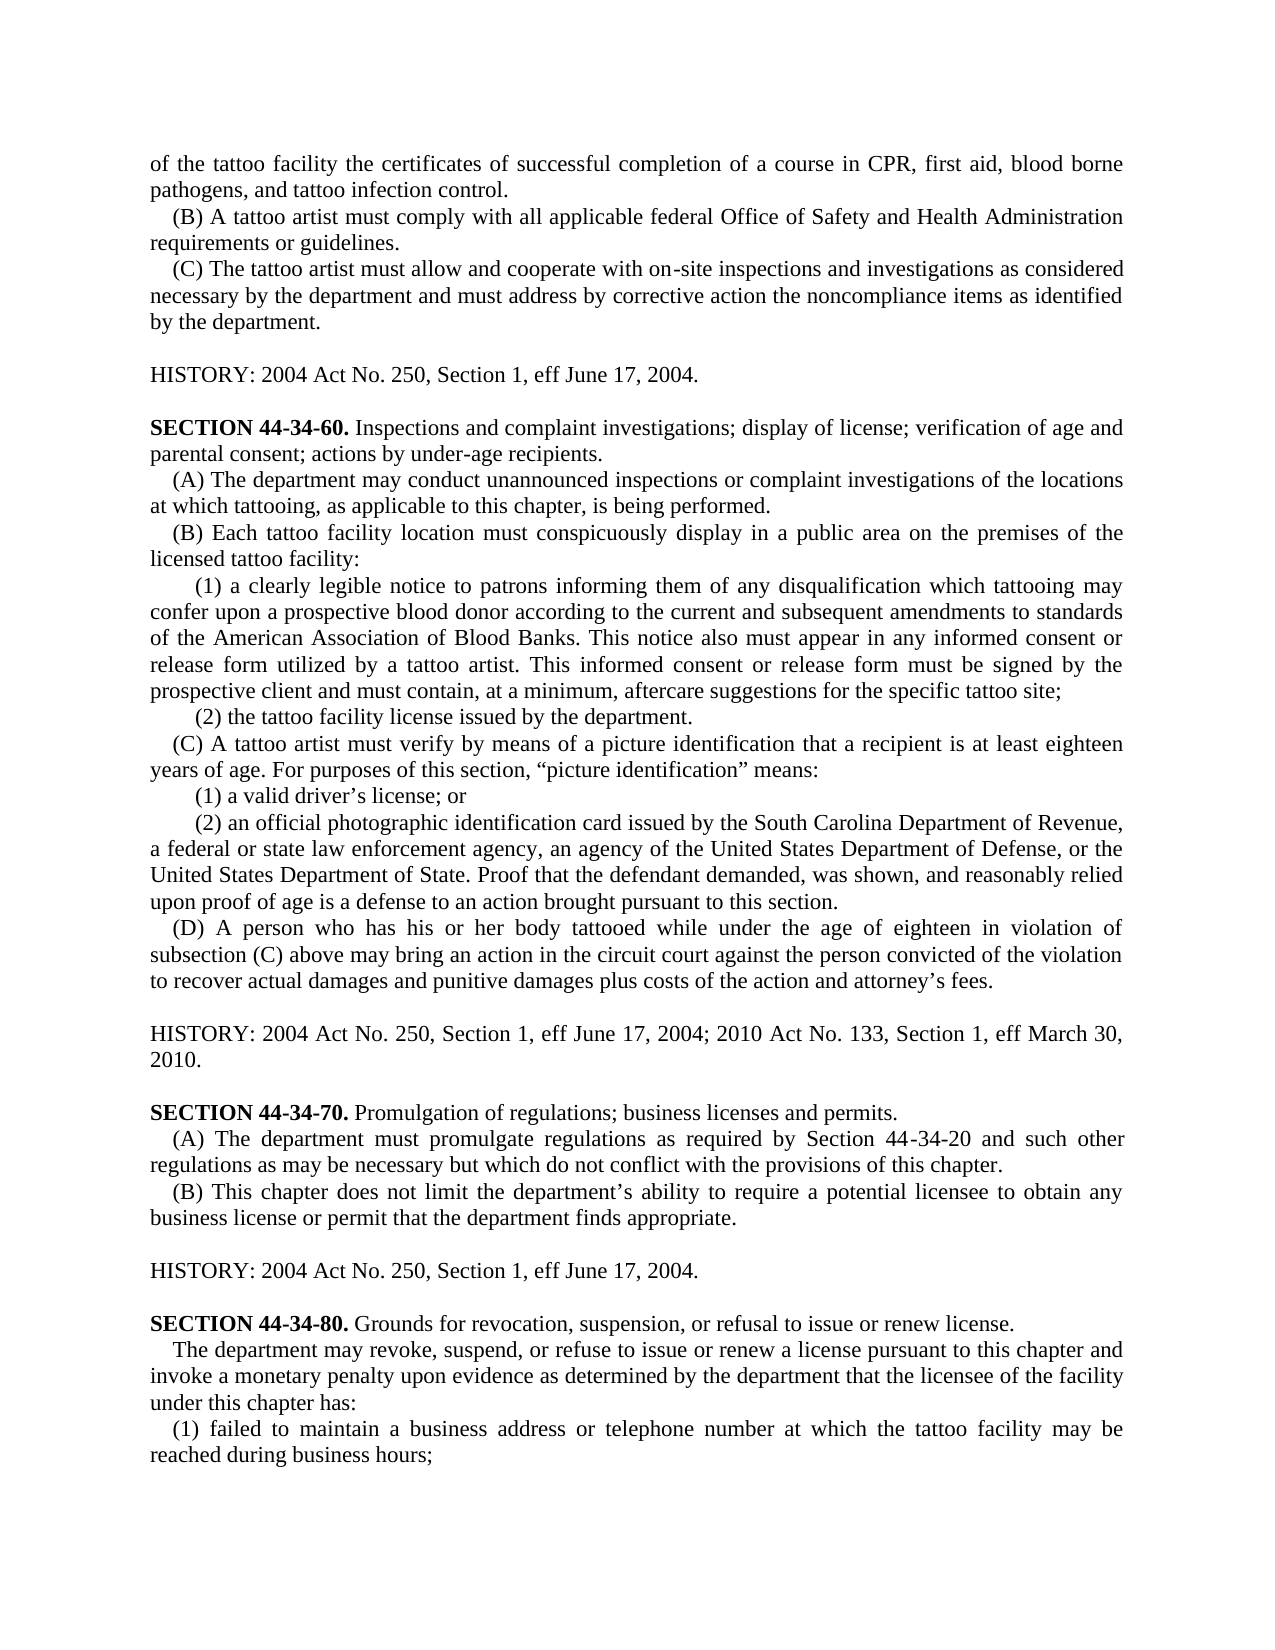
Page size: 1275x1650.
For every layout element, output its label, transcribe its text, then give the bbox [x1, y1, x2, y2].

text (1) failed to maintain a business address or telephone number at which the tattoo facility may be reached during business hours; [150, 1415, 1125, 1468]
text (C) A tattoo artist must verify by means of a picture identification that a recipient is at least eighteen years of age. For purposes of this section, “picture identification” means: [150, 730, 1125, 782]
text (1) a clearly legible notice to patrons informing them of any disqualification which tattooing may confer upon a prospective blood donor according to the current and subsequent amendments to standards of the American Association of Blood Banks. This notice also must appear in any informed consent or release form utilized by a tattoo artist. This informed consent or release form must be signed by the prospective client and must contain, at a minimum, aftercare suggestions for the specific tattoo site; [150, 572, 1125, 703]
text (B) This chapter does not limit the department’s ability to require a potential licensee to obtain any business license or permit that the department finds appropriate. [150, 1178, 1125, 1231]
text SECTION 44-34-60. Inspections and complaint investigations; display of license; verification of age and parental consent; actions by under-age recipients. [150, 413, 1125, 466]
text HISTORY: 2004 Act No. 250, Section 1, eff June 17, 2004. [150, 1257, 1125, 1283]
text (2) an official photographic identification card issued by the South Carolina Department of Revenue, a federal or state law enforcement agency, an agency of the United States Department of Defense, or the United States Department of State. Proof that the defendant demanded, was shown, and reasonably relied upon proof of age is a defense to an action brought pursuant to this section. [150, 809, 1125, 914]
text HISTORY: 2004 Act No. 250, Section 1, eff June 17, 2004; 2010 Act No. 133, Section 1, eff March 30, 2010. [150, 1020, 1125, 1072]
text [150, 150, 1125, 203]
text SECTION 44-34-70. Promulgation of regulations; business licenses and permits. [150, 1099, 1125, 1125]
text SECTION 44-34-80. Grounds for revocation, suspension, or refusal to issue or renew license. [150, 1309, 1125, 1336]
text (B) A tattoo artist must comply with all applicable federal Office of Safety and Health Administration requirements or guidelines. [150, 203, 1125, 255]
text HISTORY: 2004 Act No. 250, Section 1, eff June 17, 2004. [150, 361, 1125, 387]
text (A) The department may conduct unannounced inspections or complaint investigations of the locations at which tattooing, as applicable to this chapter, is being performed. [150, 466, 1125, 519]
text (2) the tattoo facility license issued by the department. [150, 703, 1125, 730]
text (C) The tattoo artist must allow and cooperate with on-site inspections and investigations as considered necessary by the department and must address by corrective action the noncompliance items as identified by the department. [150, 255, 1125, 334]
text (B) Each tattoo facility location must conspicuously display in a public area on the premises of the licensed tattoo facility: [150, 519, 1125, 572]
text (A) The department must promulgate regulations as required by Section 44-34-20 and such other regulations as may be necessary but which do not conflict with the provisions of this chapter. [150, 1125, 1125, 1178]
text (D) A person who has his or her body tattooed while under the age of eighteen in violation of subsection (C) above may bring an action in the circuit court against the person convicted of the violation to recover actual damages and punitive damages plus costs of the action and attorney’s fees. [150, 914, 1125, 993]
text The department may revoke, suspend, or refuse to issue or renew a license pursuant to this chapter and invoke a monetary penalty upon evidence as determined by the department that the licensee of the facility under this chapter has: [150, 1336, 1125, 1415]
text (1) a valid driver’s license; or [150, 782, 1125, 809]
